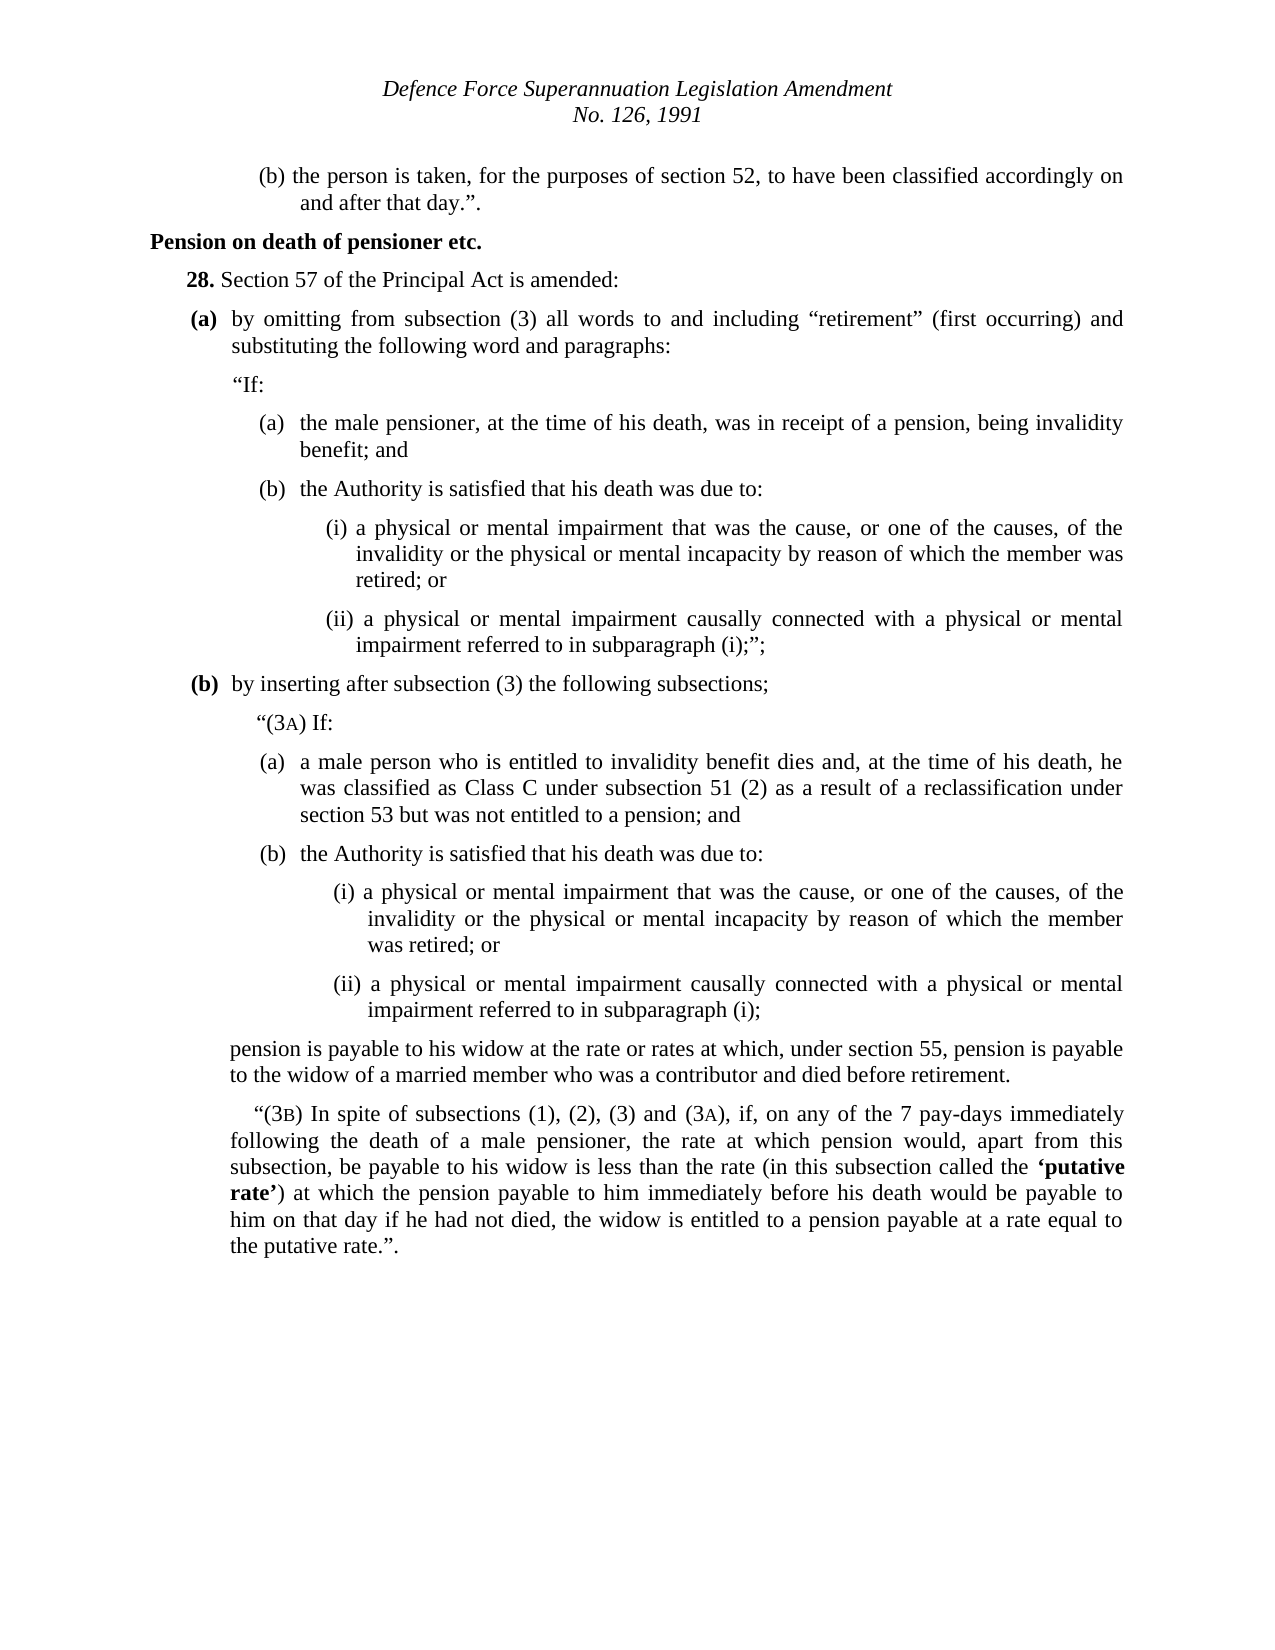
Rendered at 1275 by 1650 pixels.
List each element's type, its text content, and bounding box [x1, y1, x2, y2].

text (b) by inserting after subsection (3) the following subsections; [191, 670, 1125, 697]
text (i) a physical or mental impairment that was the cause, or one of the causes, of the invalidity or the physical or mental incapacity by reason of which the member was retired; or [326, 513, 1125, 593]
text (i) a physical or mental impairment that was the cause, or one of the causes, of the invalidity or the physical or mental incapacity by reason of which the member was retired; or [333, 878, 1125, 957]
text (ii) a physical or mental impairment causally connected with a physical or mental impairment referred to in subparagraph (i);”; [326, 605, 1125, 658]
list the male pensioner, at the time of his death, was in receipt of a pension, being invalidity benefit; and [259, 409, 1125, 462]
text 28. Section 57 of the Principal Act is amended: [186, 267, 1125, 293]
text “If: [232, 371, 1125, 397]
text (a) by omitting from subsection (3) all words to and including “retirement” (first occurring) and substituting the following word and paragraphs: [190, 305, 1125, 358]
list the Authority is satisfied that his death was due to: [259, 475, 1125, 501]
text (b) the person is taken, for the purposes of section 52, to have been classified accordingly on and after that day.”. [258, 162, 1125, 215]
text pension is payable to his widow at the rate or rates at which, under section 55, pension is payable to the widow of a married member who was a contributor and died before retirement. [229, 1035, 1125, 1088]
text Pension on death of pensioner etc. [150, 228, 1125, 254]
text “(3b) In spite of subsections (1), (2), (3) and (3a), if, on any of the 7 pay-days immediately following the death of a male pensioner, the rate at which pension would, apart from this subsection, be payable to his widow is less than the rate (in this subsection called the ‘putative rate’) at which the pension payable to him immediately before his death would be payable to him on that day if he had not died, the widow is entitled to a pension payable at a rate equal to the putative rate.”. [230, 1100, 1125, 1258]
text “(3a) If: [256, 709, 1125, 736]
text (ii) a physical or mental impairment causally connected with a physical or mental impairment referred to in subparagraph (i); [333, 970, 1125, 1023]
list the Authority is satisfied that his death was due to: [259, 839, 1125, 866]
list a male person who is entitled to invalidity benefit dies and, at the time of his death, he was classified as Class C under subsection 51 (2) as a result of a reclassification under section 53 but was not entitled to a pension; and [259, 748, 1125, 827]
